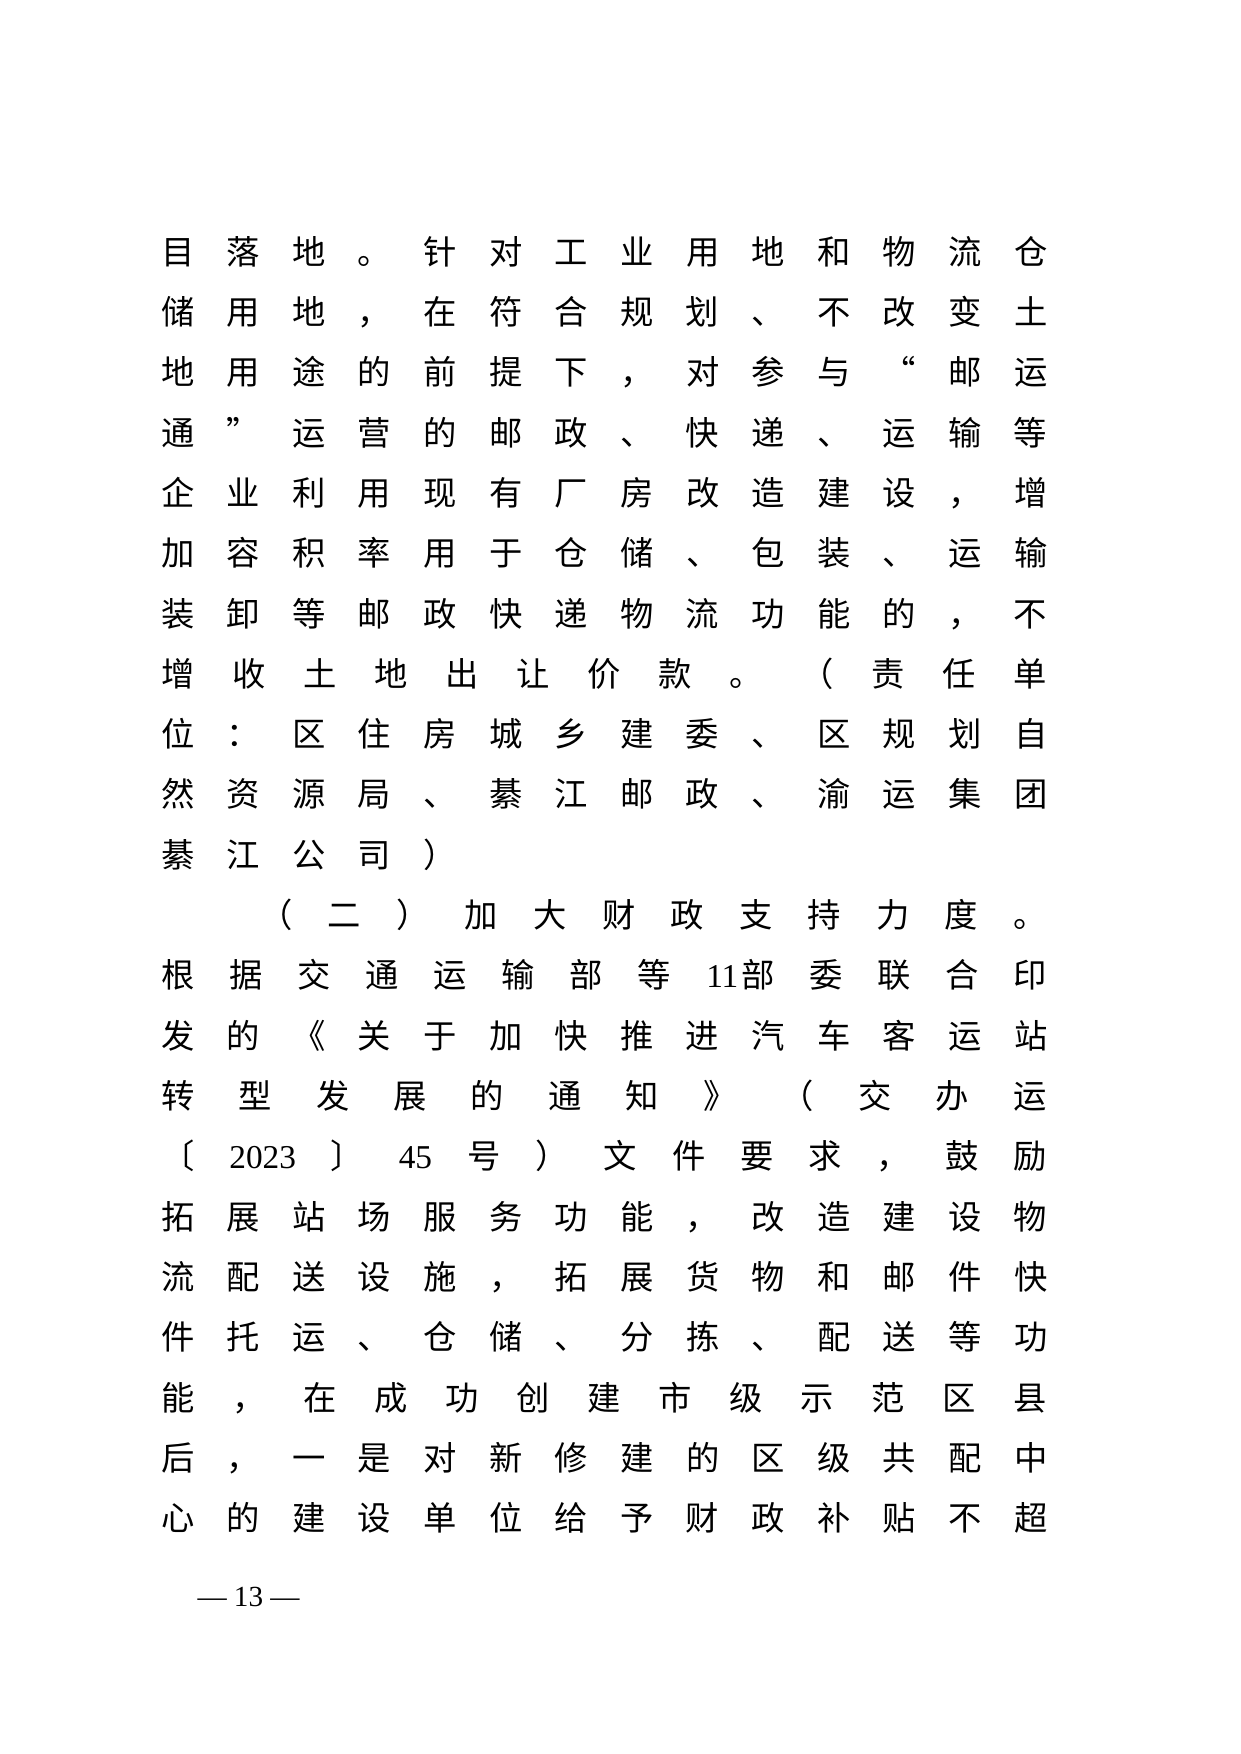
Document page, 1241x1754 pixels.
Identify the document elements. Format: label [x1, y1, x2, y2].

text [161, 219, 1079, 883]
text [161, 883, 1079, 1546]
